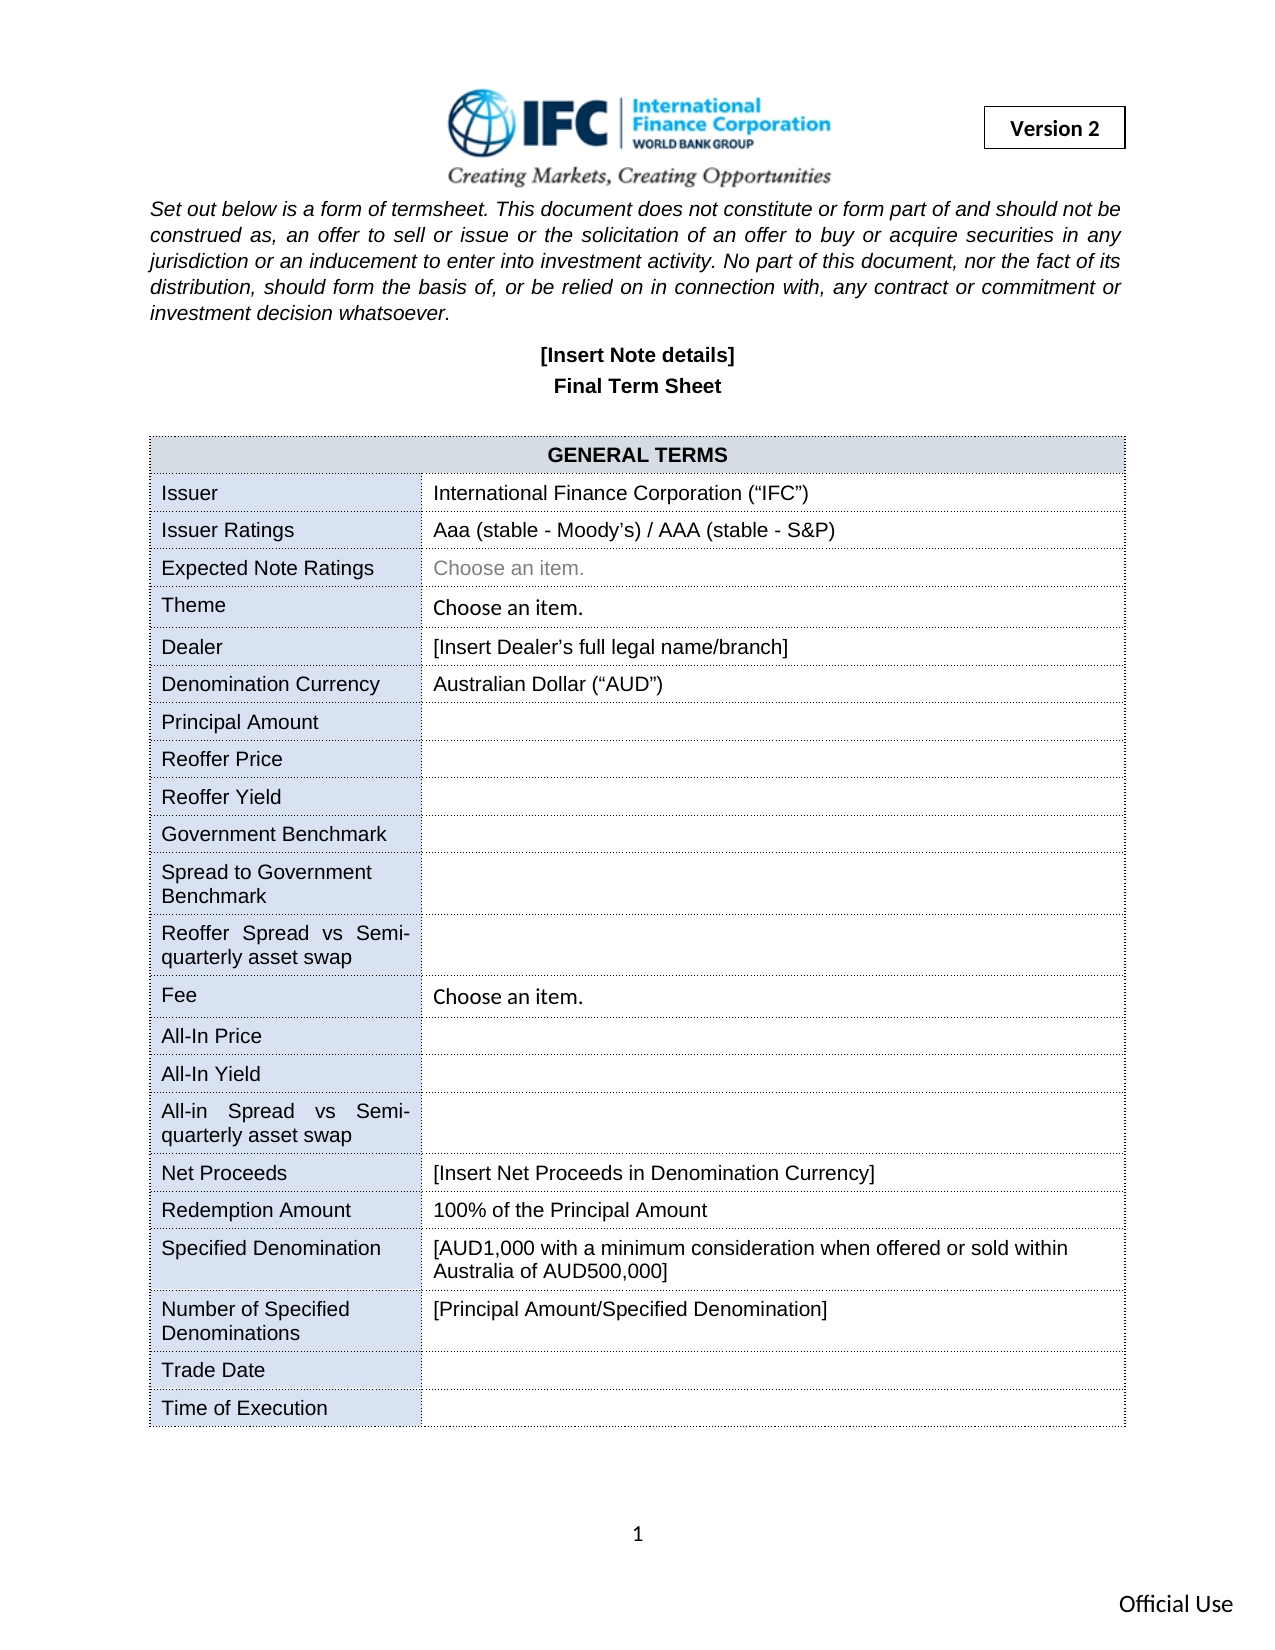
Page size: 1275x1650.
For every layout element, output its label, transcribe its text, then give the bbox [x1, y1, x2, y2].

table_cell Government Benchmark [150, 815, 422, 852]
table_cell [422, 1092, 1125, 1153]
table_cell [422, 1389, 1125, 1426]
table_cell Aaa (stable - Moody’s) / AAA (stable - S&P) [422, 511, 1125, 548]
table_cell [422, 1017, 1125, 1054]
table_cell Reoffer Yield [150, 777, 422, 815]
table_cell Number of Specified Denominations [150, 1290, 422, 1351]
table_cell Theme [150, 586, 422, 627]
text Set out below is a form of termsheet. This document does not constitute or form part of and should not be construed as, an offer to sell or issue or the solicitation of an offer to buy or acquire securities in any jurisdiction or an inducement to enter into investment activity. No part of this document, nor the fact of its distribution, should form the basis of, or be relied on in connection with, any contract or commitment or investment decision whatsoever. [150, 197, 1125, 324]
table_cell Trade Date [150, 1351, 422, 1388]
table_cell Fee [150, 975, 422, 1017]
table_cell Denomination Currency [150, 665, 422, 702]
table_cell Dealer [150, 627, 422, 665]
table_cell [422, 852, 1125, 914]
table_cell Australian Dollar (“AUD”) [422, 665, 1125, 702]
table_cell Redemption Amount [150, 1191, 422, 1228]
table_cell Time of Execution [150, 1389, 422, 1426]
table_cell [Principal Amount/Specified Denomination] [422, 1290, 1125, 1351]
table_cell [422, 1351, 1125, 1388]
table_cell [AUD1,000 with a minimum consideration when offered or sold within Australia of AUD500,000] [422, 1228, 1125, 1289]
text Final Term Sheet [150, 374, 1125, 398]
table_cell [422, 815, 1125, 852]
table_cell All-in Spread vs Semi-quarterly asset swap [150, 1092, 422, 1153]
table_cell [422, 548, 1125, 586]
table_cell Spread to Government Benchmark [150, 852, 422, 914]
table_cell All-In Yield [150, 1054, 422, 1092]
table_cell Expected Note Ratings [150, 548, 422, 586]
table_cell [Insert Dealer’s full legal name/branch] [422, 627, 1125, 665]
table_cell [Insert Net Proceeds in Denomination Currency] [422, 1153, 1125, 1191]
table_cell Issuer [150, 473, 422, 511]
table_cell Reoffer Price [150, 740, 422, 777]
table_cell [422, 740, 1125, 777]
table_cell All-In Price [150, 1017, 422, 1054]
text [Insert Note details] [150, 343, 1125, 367]
table_cell Principal Amount [150, 702, 422, 740]
table_cell [422, 702, 1125, 740]
table_header GENERAL TERMS [150, 436, 1125, 473]
table_cell 100% of the Principal Amount [422, 1191, 1125, 1228]
table_cell [422, 1054, 1125, 1092]
table_cell International Finance Corporation (“IFC”) [422, 473, 1125, 511]
picture [429, 75, 846, 198]
table_cell Specified Denomination [150, 1228, 422, 1289]
table_cell [422, 777, 1125, 815]
table_cell Reoffer Spread vs Semi-quarterly asset swap [150, 914, 422, 975]
table_cell [422, 914, 1125, 975]
table_cell Net Proceeds [150, 1153, 422, 1191]
table_cell Issuer Ratings [150, 511, 422, 548]
